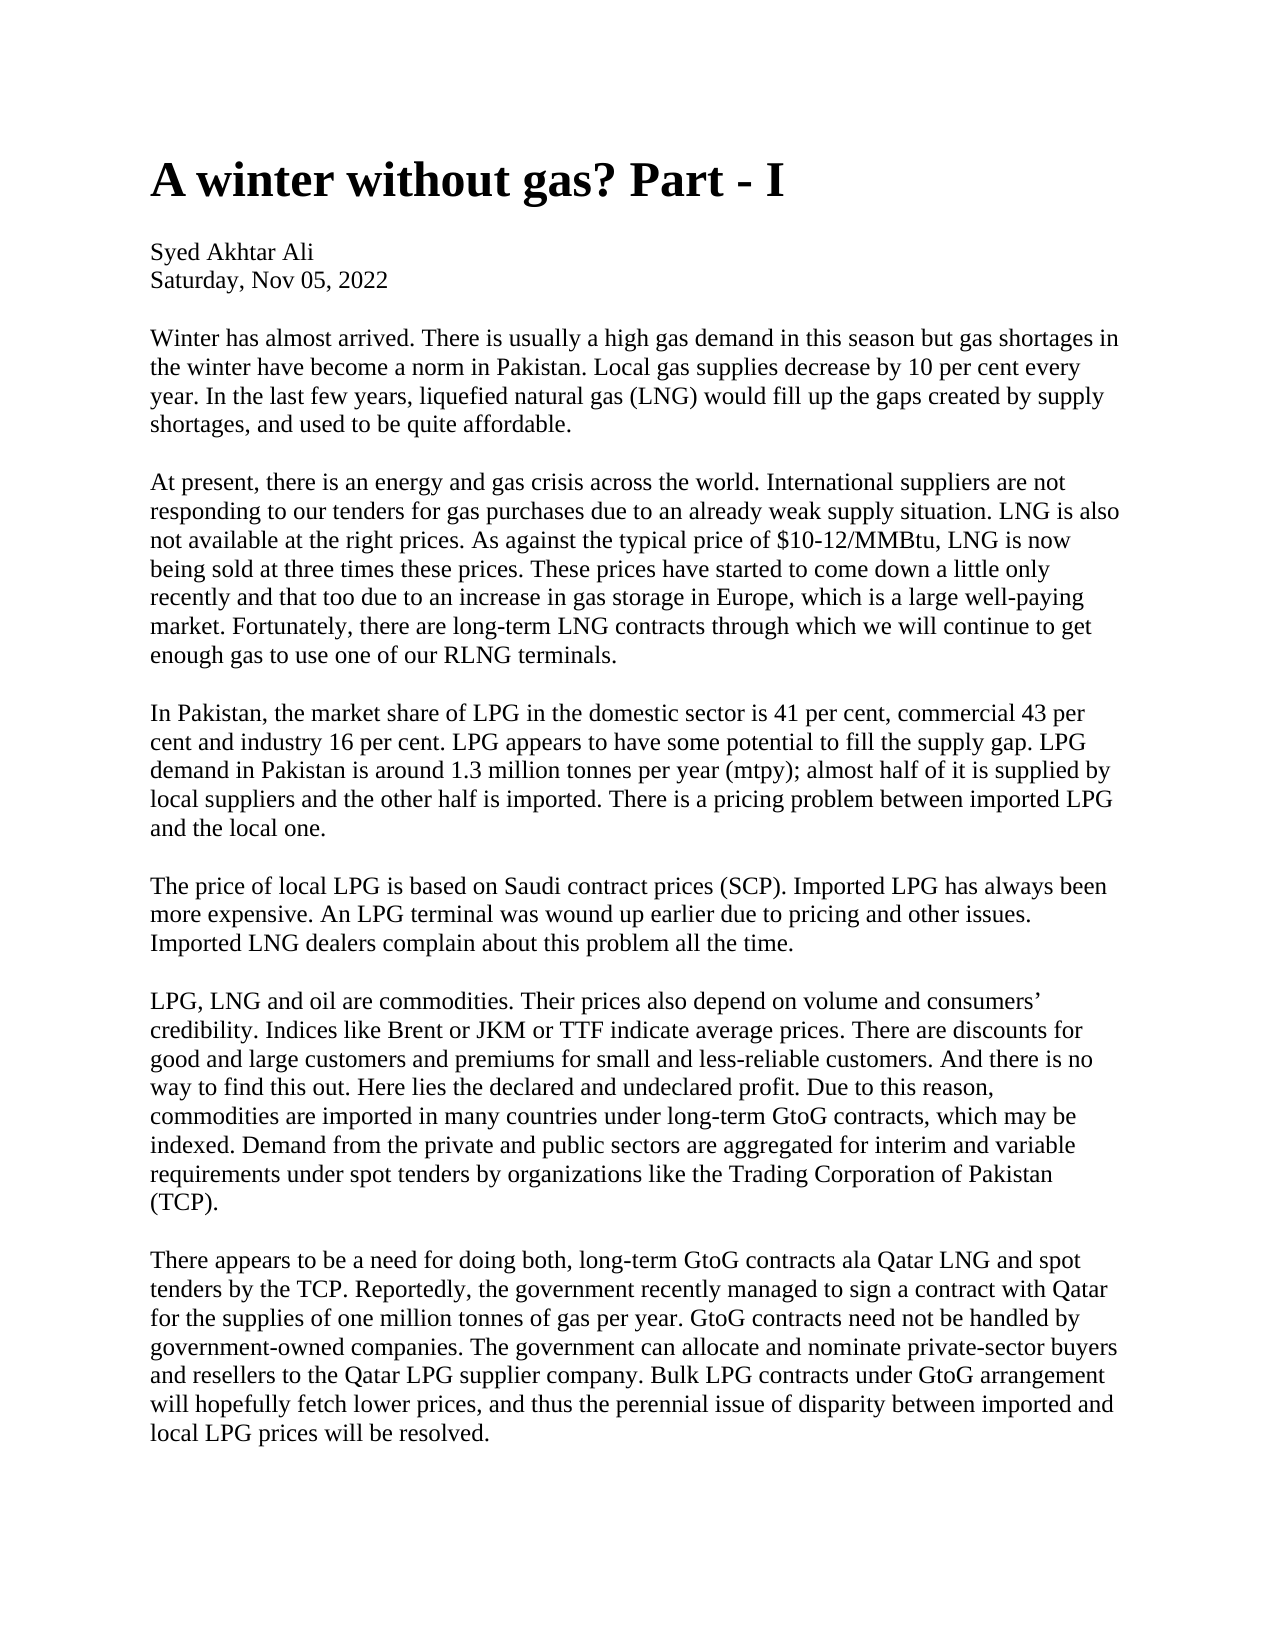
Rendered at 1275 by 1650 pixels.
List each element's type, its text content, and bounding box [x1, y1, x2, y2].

text There appears to be a need for doing both, long-term GtoG contracts ala Qatar LNG and spot tenders by the TCP. Reportedly, the government recently managed to sign a contract with Qatar for the supplies of one million tonnes of gas per year. GtoG contracts need not be handled by government-owned companies. The government can allocate and nominate private-sector buyers and resellers to the Qatar LPG supplier company. Bulk LPG contracts under GtoG arrangement will hopefully fetch lower prices, and thus the perennial issue of disparity between imported and local LPG prices will be resolved. [150, 1245, 1125, 1447]
text Saturday, Nov 05, 2022 [150, 265, 1125, 294]
text In Pakistan, the market share of LPG in the domestic sector is 41 per cent, commercial 43 per cent and industry 16 per cent. LPG appears to have some potential to fill the supply gap. LPG demand in Pakistan is around 1.3 million tonnes per year (mtpy); almost half of it is supplied by local suppliers and the other half is imported. There is a pricing problem between imported LPG and the local one. [150, 698, 1125, 842]
text The price of local LPG is based on Saudi contract prices (SCP). Imported LPG has always been more expensive. An LPG terminal was wound up earlier due to pricing and other issues. Imported LNG dealers complain about this problem all the time. [150, 871, 1125, 957]
text Syed Akhtar Ali [150, 237, 1125, 265]
text LPG, LNG and oil are commodities. Their prices also depend on volume and consumers’ credibility. Indices like Brent or JKM or TTF indicate average prices. There are discounts for good and large customers and premiums for small and less-reliable customers. And there is no way to find this out. Here lies the declared and undeclared profit. Due to this reason, commodities are imported in many countries under long-term GtoG contracts, which may be indexed. Demand from the private and public sectors are aggregated for interim and variable requirements under spot tenders by organizations like the Trading Corporation of Pakistan (TCP). [150, 986, 1125, 1216]
text At present, there is an energy and gas crisis across the world. International suppliers are not responding to our tenders for gas purchases due to an already weak supply situation. LNG is also not available at the right prices. As against the typical price of $10-12/MMBtu, LNG is now being sold at three times these prices. These prices have started to come down a little only recently and that too due to an increase in gas storage in Europe, which is a large well-paying market. Fortunately, there are long-term LNG contracts through which we will continue to get enough gas to use one of our RLNG terminals. [150, 467, 1125, 669]
text Winter has almost arrived. There is usually a high gas demand in this season but gas shortages in the winter have become a norm in Pakistan. Local gas supplies decrease by 10 per cent every year. In the last few years, liquefied natural gas (LNG) would fill up the gaps created by supply shortages, and used to be quite affordable. [150, 323, 1125, 438]
text A winter without gas? Part - I [150, 150, 1125, 207]
